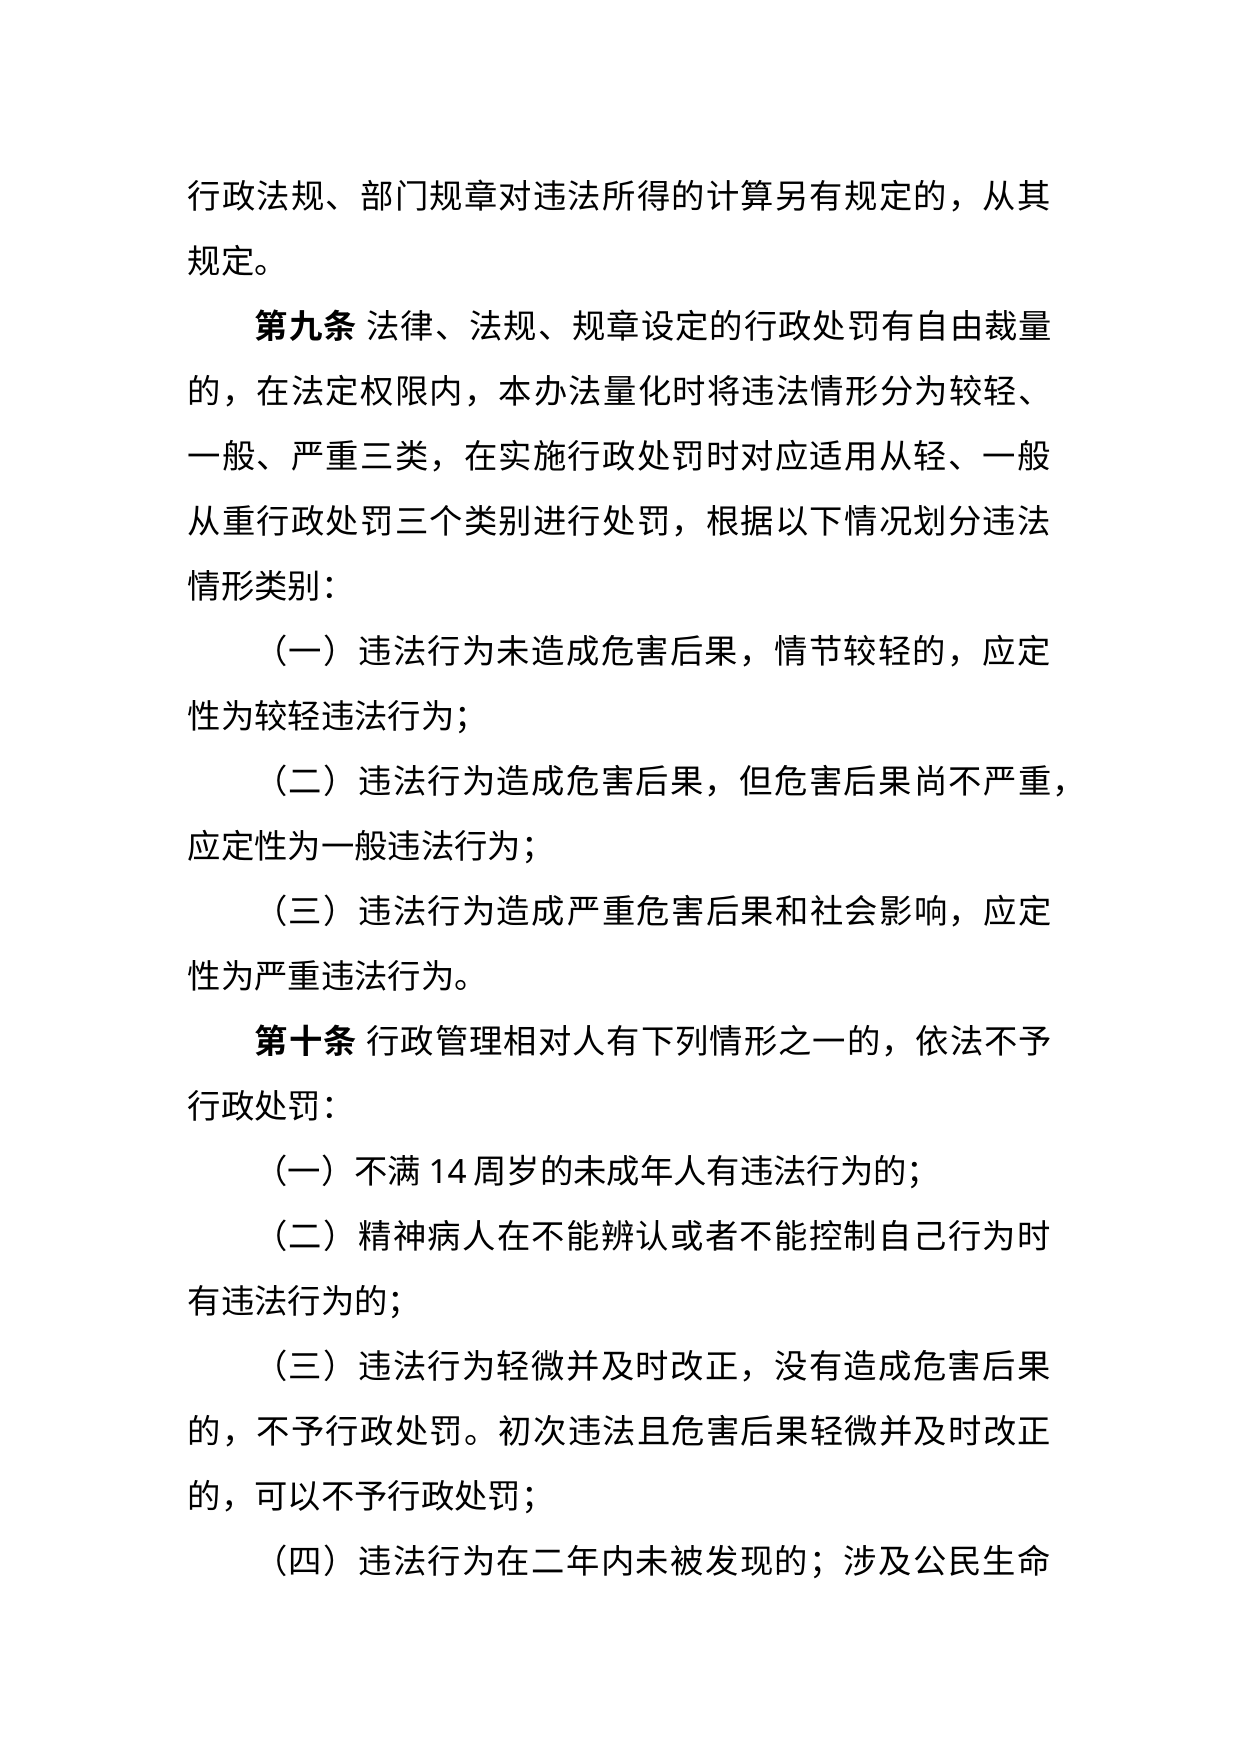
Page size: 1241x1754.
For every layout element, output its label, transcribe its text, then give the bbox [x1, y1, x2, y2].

text （二）精神病人在不能辨认或者不能控制自己行为时有违法行为的； [187, 1202, 1053, 1332]
text （一）违法行为未造成危害后果，情节较轻的，应定性为较轻违法行为； [187, 617, 1053, 747]
text （三）违法行为轻微并及时改正，没有造成危害后果的，不予行政处罚。初次违法且危害后果轻微并及时改正的，可以不予行政处罚； [187, 1332, 1053, 1527]
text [187, 162, 1053, 292]
text 第九条 法律、法规、规章设定的行政处罚有自由裁量的，在法定权限内，本办法量化时将违法情形分为较轻、一般、严重三类，在实施行政处罚时对应适用从轻、一般、从重行政处罚三个类别进行处罚，根据以下情况划分违法情形类别： [187, 292, 1053, 617]
text （三）违法行为造成严重危害后果和社会影响，应定性为严重违法行为。 [187, 877, 1053, 1007]
text 第十条 行政管理相对人有下列情形之一的，依法不予行政处罚： [187, 1007, 1053, 1137]
text （一）不满 14周岁的未成年人有违法行为的； [187, 1137, 1053, 1202]
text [187, 1527, 1053, 1592]
text （二）违法行为造成危害后果，但危害后果尚不严重，应定性为一般违法行为； [187, 747, 1053, 877]
